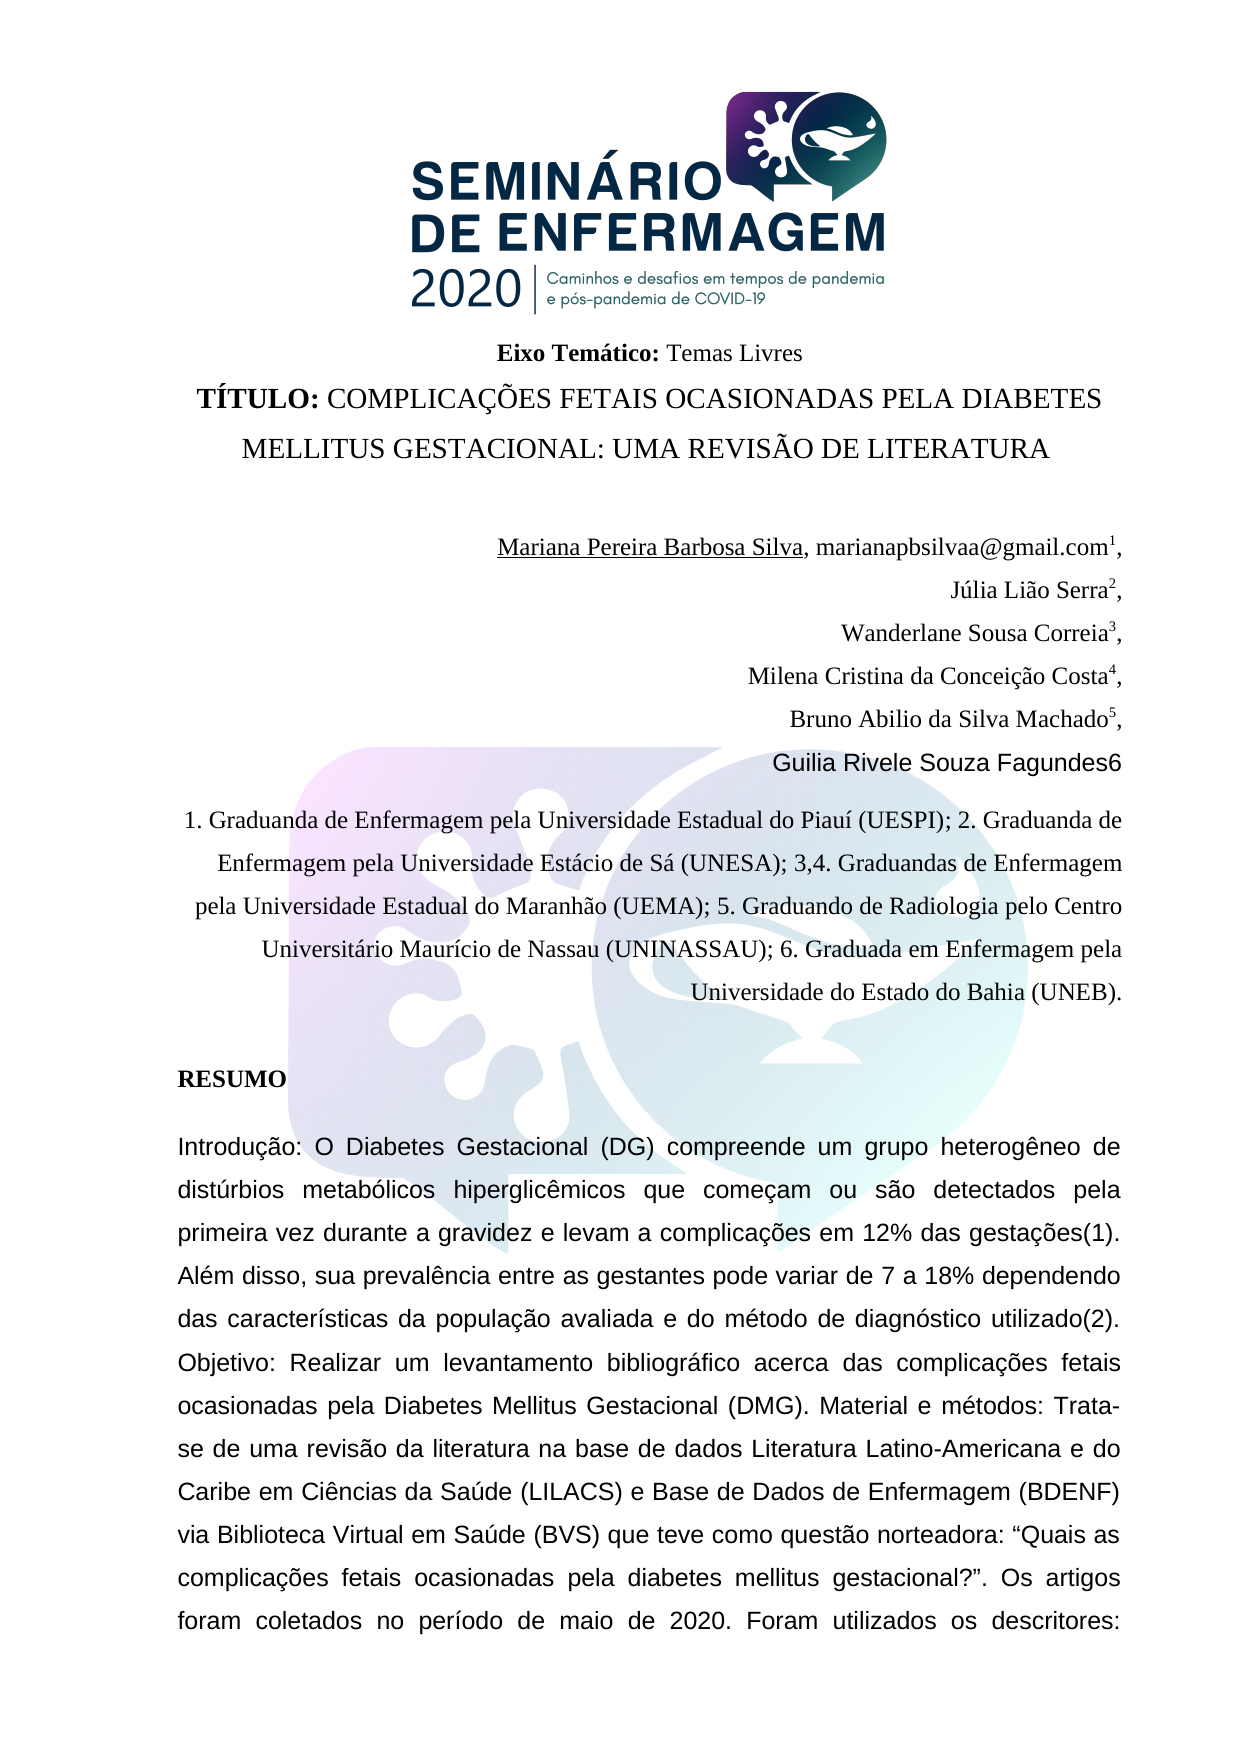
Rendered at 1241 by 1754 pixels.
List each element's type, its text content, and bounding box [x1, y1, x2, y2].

text , [177, 618, 1122, 647]
text , [177, 575, 1122, 604]
text ; [177, 805, 1122, 1006]
text Eixo Temático: [177, 338, 1122, 367]
text TÍTULO: [177, 381, 1122, 465]
picture [356, 73, 944, 338]
text , [177, 661, 1122, 690]
text , [177, 704, 1122, 733]
text , , [177, 532, 1122, 561]
text RESUMO [177, 1064, 1122, 1092]
